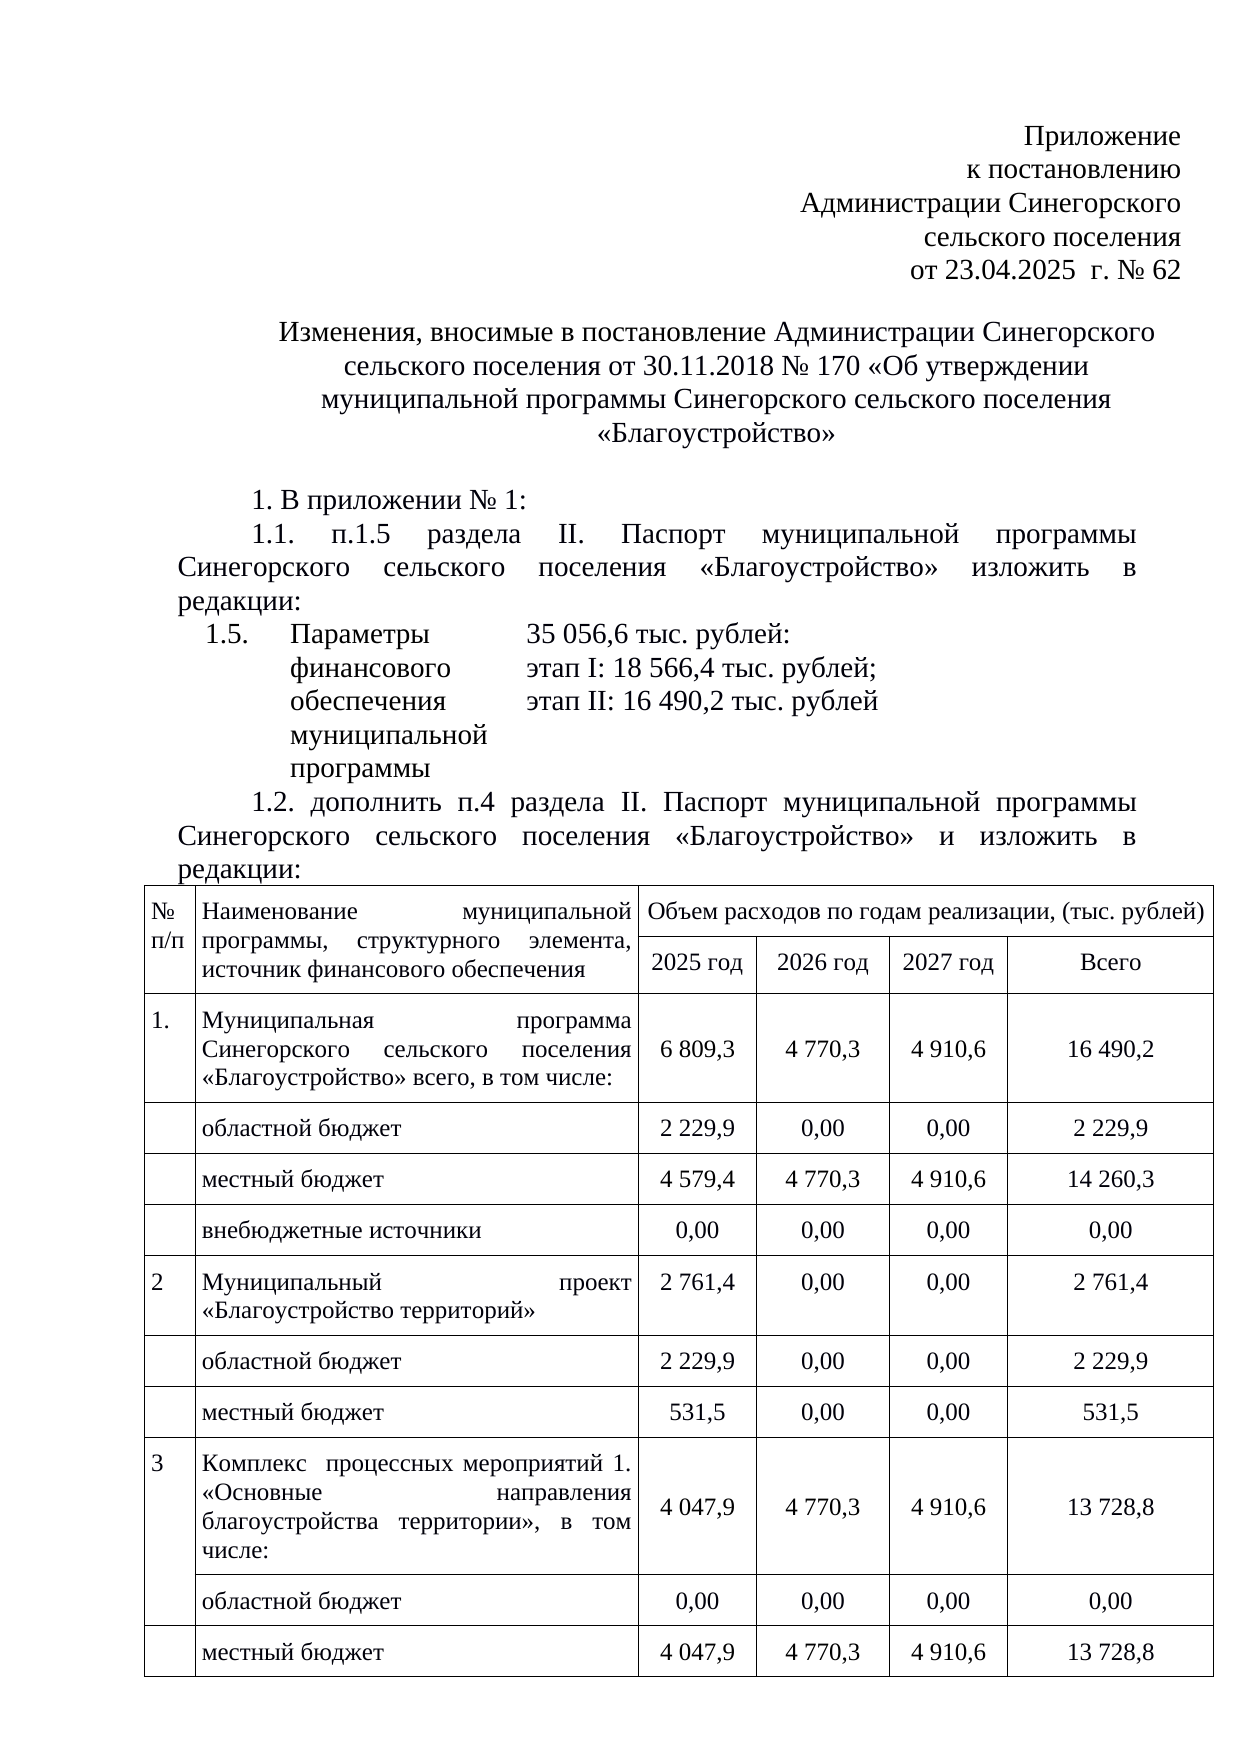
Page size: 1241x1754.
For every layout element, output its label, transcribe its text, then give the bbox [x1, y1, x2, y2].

table_cell областной бюджет [196, 1336, 638, 1386]
text 1.1. п.1.5 раздела II. Паспорт муниципальной программы Синегорского сельского поселения «Благоустройство» изложить в редакции: [177, 516, 1137, 616]
table_cell Всего [1008, 937, 1213, 993]
table_cell 0,00 [757, 1575, 889, 1625]
table_cell 4 770,3 [757, 1626, 889, 1676]
table_cell 0,00 [757, 1205, 889, 1255]
table_cell 531,5 [639, 1387, 756, 1437]
table_cell 4 770,3 [757, 994, 889, 1102]
table_header Объем расходов по годам реализации, (тыс. рублей) [639, 886, 1213, 936]
table_cell 4 910,6 [890, 1438, 1007, 1574]
table_cell 14 260,3 [1008, 1154, 1213, 1204]
table_cell 4 910,6 [890, 1626, 1007, 1676]
table_cell местный бюджет [196, 1154, 638, 1204]
table_cell 0,00 [890, 1256, 1007, 1335]
table_cell [145, 1154, 195, 1204]
table_cell 0,00 [890, 1336, 1007, 1386]
table_cell 2026 год [757, 937, 889, 993]
table_cell 0,00 [890, 1575, 1007, 1625]
table_cell 16 490,2 [1008, 994, 1213, 1102]
table_cell 0,00 [890, 1387, 1007, 1437]
table_cell [145, 1387, 195, 1437]
table_cell 13 728,8 [1008, 1626, 1213, 1676]
table_cell областной бюджет [196, 1103, 638, 1153]
table_cell 0,00 [757, 1256, 889, 1335]
list В приложении № 1: [177, 482, 1137, 516]
table_cell [145, 1205, 195, 1255]
table_cell 6 809,3 [639, 994, 756, 1102]
list сельского поселения [177, 219, 1181, 252]
table_header № п/п [145, 886, 195, 993]
table_cell 4 770,3 [757, 1154, 889, 1204]
table_cell 3 [145, 1438, 195, 1625]
table_cell 0,00 [639, 1575, 756, 1625]
table_cell 4 910,6 [890, 1154, 1007, 1204]
table_cell 0,00 [757, 1103, 889, 1153]
table_header Параметры финансового обеспечения муниципальной программы [279, 616, 515, 784]
table_cell 0,00 [890, 1103, 1007, 1153]
table_cell 2 229,9 [1008, 1103, 1213, 1153]
table_cell [145, 1626, 195, 1676]
table_cell 4 770,3 [757, 1438, 889, 1574]
table_cell Муниципальный проект «Благоустройство территорий» [196, 1256, 638, 1335]
table_cell 4 047,9 [639, 1626, 756, 1676]
table_cell 13 728,8 [1008, 1438, 1213, 1574]
table_cell 2025 год [639, 937, 756, 993]
table_cell 0,00 [890, 1205, 1007, 1255]
text Изменения, вносимые в постановление Администрации Синегорского сельского поселения от 30.11.2018 № 170 «Об утверждении муниципальной программы Синегорского сельского поселения «Благоустройство» [251, 314, 1181, 449]
table_cell 0,00 [1008, 1575, 1213, 1625]
table_cell 2 229,9 [639, 1103, 756, 1153]
table_cell 1. [145, 994, 195, 1102]
table_cell 2027 год [890, 937, 1007, 993]
table_header 1.5. [194, 616, 279, 784]
text 1.2. дополнить п.4 раздела II. Паспорт муниципальной программы Синегорского сельского поселения «Благоустройство» и изложить в редакции: [177, 784, 1137, 885]
list Администрации Синегорского [177, 185, 1181, 219]
list к постановлению [177, 152, 1181, 185]
table_cell местный бюджет [196, 1626, 638, 1676]
table_cell областной бюджет [196, 1575, 638, 1625]
table_cell 2 761,4 [639, 1256, 756, 1335]
table_cell 4 579,4 [639, 1154, 756, 1204]
table_cell 2 [145, 1256, 195, 1335]
table_cell [145, 1336, 195, 1386]
table_cell 2 761,4 [1008, 1256, 1213, 1335]
table_cell 4 047,9 [639, 1438, 756, 1574]
table_cell Муниципальная программа Синегорского сельского поселения «Благоустройство» всего, в том числе: [196, 994, 638, 1102]
table_cell Комплекс процессных мероприятий 1. «Основные направления благоустройства территории», в том числе: [196, 1438, 638, 1574]
table_cell 0,00 [639, 1205, 756, 1255]
table_cell 4 910,6 [890, 994, 1007, 1102]
table_cell 0,00 [757, 1387, 889, 1437]
table_cell 0,00 [757, 1336, 889, 1386]
table_cell 2 229,9 [639, 1336, 756, 1386]
list Приложение [177, 118, 1181, 152]
table_cell [145, 1103, 195, 1153]
table_header 35 056,6 тыс. рублей: этап I: 18 566,4 тыс. рублей; этап II: 16 490,2 тыс. рублей [515, 616, 1165, 784]
table_cell внебюджетные источники [196, 1205, 638, 1255]
list от 23.04.2025 г. № 62 [177, 252, 1181, 286]
table_header Наименование муниципальной программы, структурного элемента, источник финансового обеспечения [196, 886, 638, 993]
table_cell 531,5 [1008, 1387, 1213, 1437]
table_cell местный бюджет [196, 1387, 638, 1437]
table_cell 0,00 [1008, 1205, 1213, 1255]
table_cell 2 229,9 [1008, 1336, 1213, 1386]
